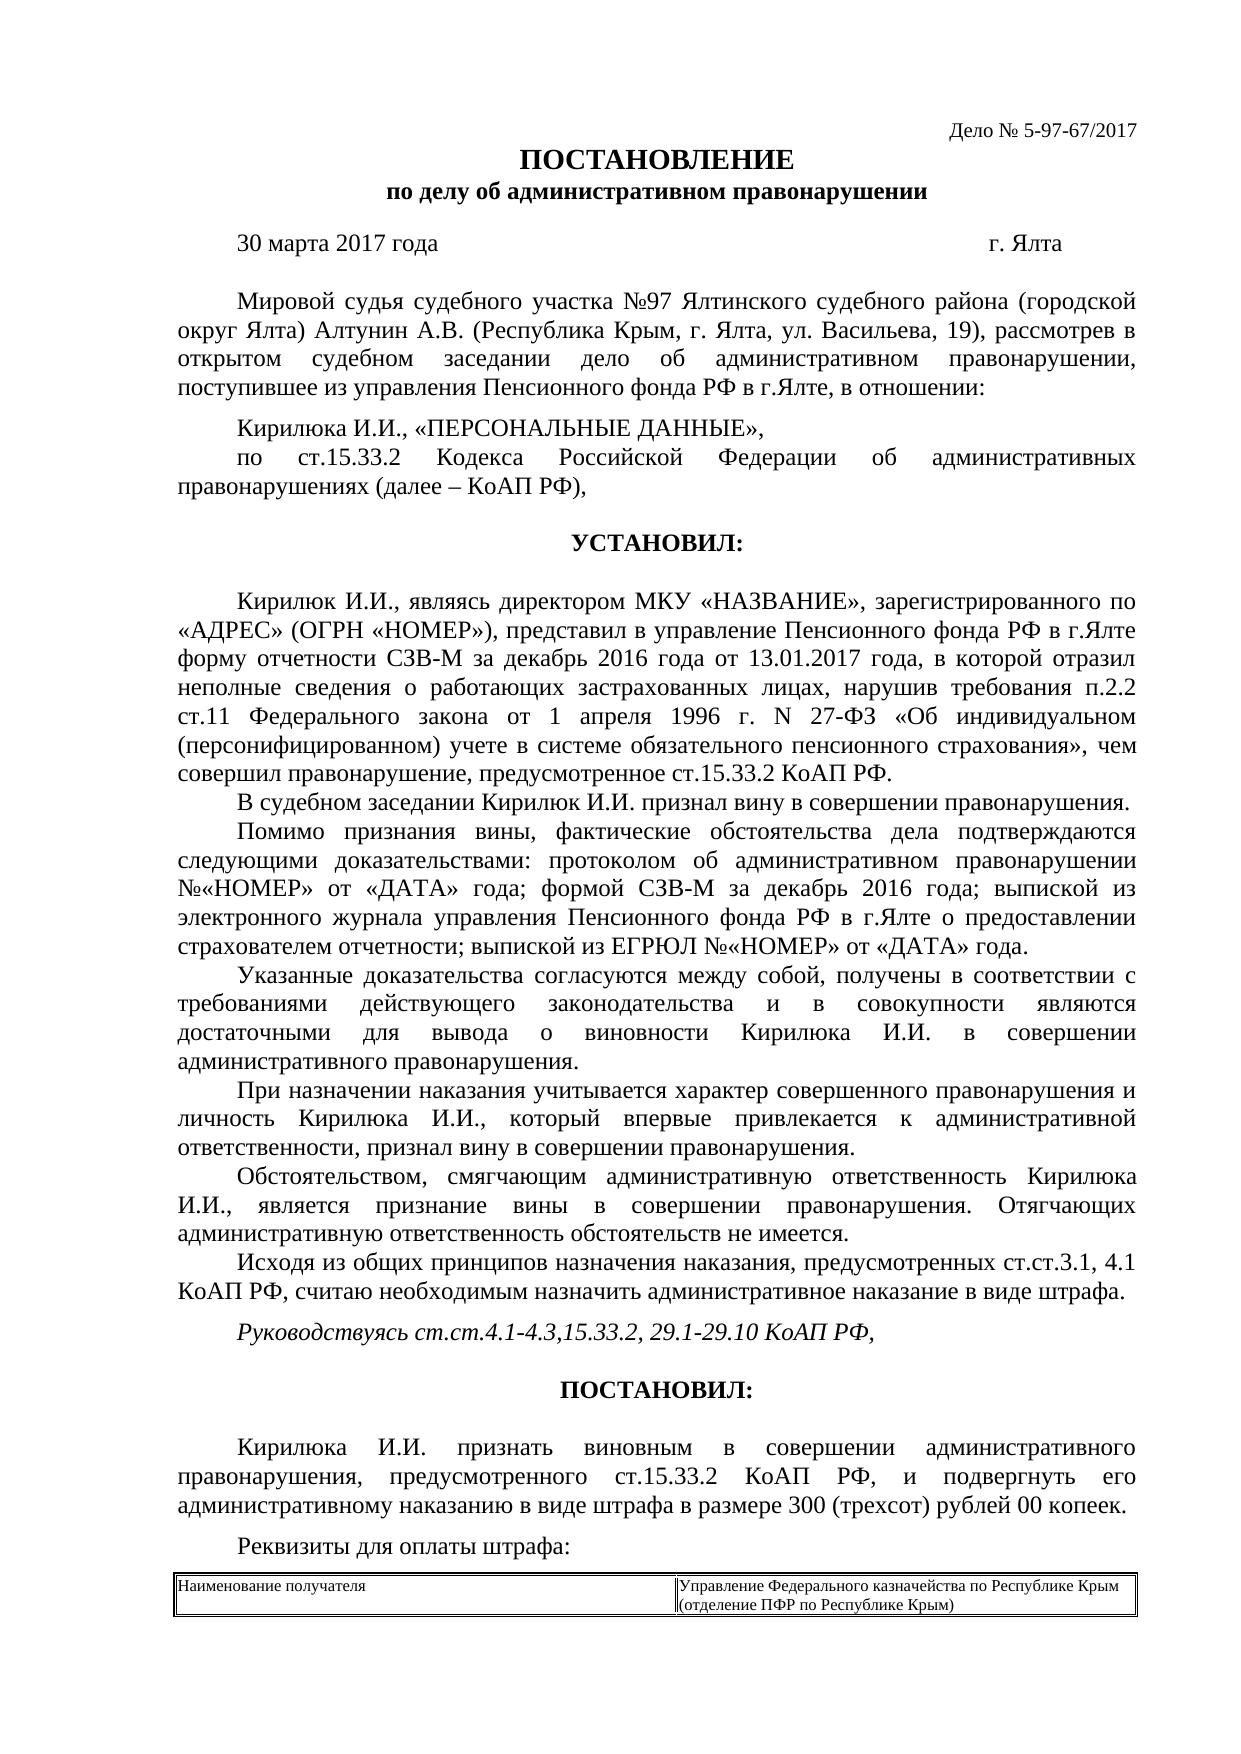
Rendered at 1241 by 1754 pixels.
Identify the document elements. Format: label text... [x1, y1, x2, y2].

text по делу об административном правонарушении [177, 176, 1137, 204]
text УСТАНОВИЛ: [177, 528, 1137, 557]
text Кирилюк И.И., являясь директором МКУ «НАЗВАНИЕ», зарегистрированного по «АДРЕС» (ОГРН «НОМЕР»), представил в управление Пенсионного фонда РФ в г.Ялте форму отчетности СЗВ-М за декабрь 2016 года от 13.01.2017 года, в которой отразил неполные сведения о работающих застрахованных лицах, нарушив требования п.2.2 ст.11 Федерального закона от 1 апреля 1996 г. N 27-ФЗ «Об индивидуальном (персонифицированном) учете в системе обязательного пенсионного страхования», чем совершил правонарушение, предусмотренное ст.15.33.2 КоАП РФ. [177, 586, 1137, 787]
text ПОСТАНОВИЛ: [177, 1375, 1137, 1403]
text Руководствуясь ст.ст.4.1-4.3,15.33.2, 29.1-29.10 КоАП РФ, [177, 1317, 1137, 1346]
text Обстоятельством, смягчающим административную ответственность Кирилюка И.И., является признание вины в совершении правонарушения. Отягчающих административную ответственность обстоятельств не имеется. [177, 1161, 1137, 1247]
text 30 марта 2017 года г. Ялта [177, 228, 1137, 257]
text Исходя из общих принципов назначения наказания, предусмотренных ст.ст.3.1, 4.1 КоАП РФ, считаю необходимым назначить административное наказание в виде штрафа. [177, 1247, 1137, 1305]
text Реквизиты для оплаты штрафа: [177, 1531, 1137, 1560]
text В судебном заседании Кирилюк И.И. признал вину в совершении правонарушения. [177, 787, 1137, 816]
text по ст.15.33.2 Кодекса Российской Федерации об административных правонарушениях (далее – КоАП РФ), [177, 442, 1137, 500]
text Дело № 5-97-67/2017 [930, 118, 1137, 142]
table_header Наименование получателя [177, 1576, 676, 1614]
text Мировой судья судебного участка №97 Ялтинского судебного района (городской округ Ялта) Алтунин А.В. (Республика Крым, г. Ялта, ул. Васильева, 19), рассмотрев в открытом судебном заседании дело об административном правонарушении, поступившее из управления Пенсионного фонда РФ в г.Ялте, в отношении: [177, 286, 1137, 401]
text Указанные доказательства согласуются между собой, получены в соответствии с требованиями действующего законодательства и в совокупности являются достаточными для вывода о виновности Кирилюка И.И. в совершении административного правонарушения. [177, 960, 1137, 1075]
text Помимо признания вины, фактические обстоятельства дела подтверждаются следующими доказательствами: протоколом об административном правонарушении №«НОМЕР» от «ДАТА» года; формой СЗВ-М за декабрь 2016 года; выпиской из электронного журнала управления Пенсионного фонда РФ в г.Ялте о предоставлении страхователем отчетности; выпиской из ЕГРЮЛ №«НОМЕР» от «ДАТА» года. [177, 816, 1137, 960]
text Кирилюка И.И. признать виновным в совершении административного правонарушения, предусмотренного ст.15.33.2 КоАП РФ, и подвергнуть его административному наказанию в виде штрафа в размере 300 (трехсот) рублей 00 копеек. [177, 1432, 1137, 1518]
text Кирилюка И.И., «ПЕРСОНАЛЬНЫЕ ДАННЫЕ», [177, 413, 1137, 442]
subtitle ПОСТАНОВЛЕНИЕ [177, 142, 1137, 176]
text При назначении наказания учитывается характер совершенного правонарушения и личность Кирилюка И.И., который впервые привлекается к административной ответственности, признал вину в совершении правонарушения. [177, 1075, 1137, 1161]
table_header Управление Федерального казначейства по Республике Крым (отделение ПФР по Республике Крым) [676, 1576, 1135, 1614]
